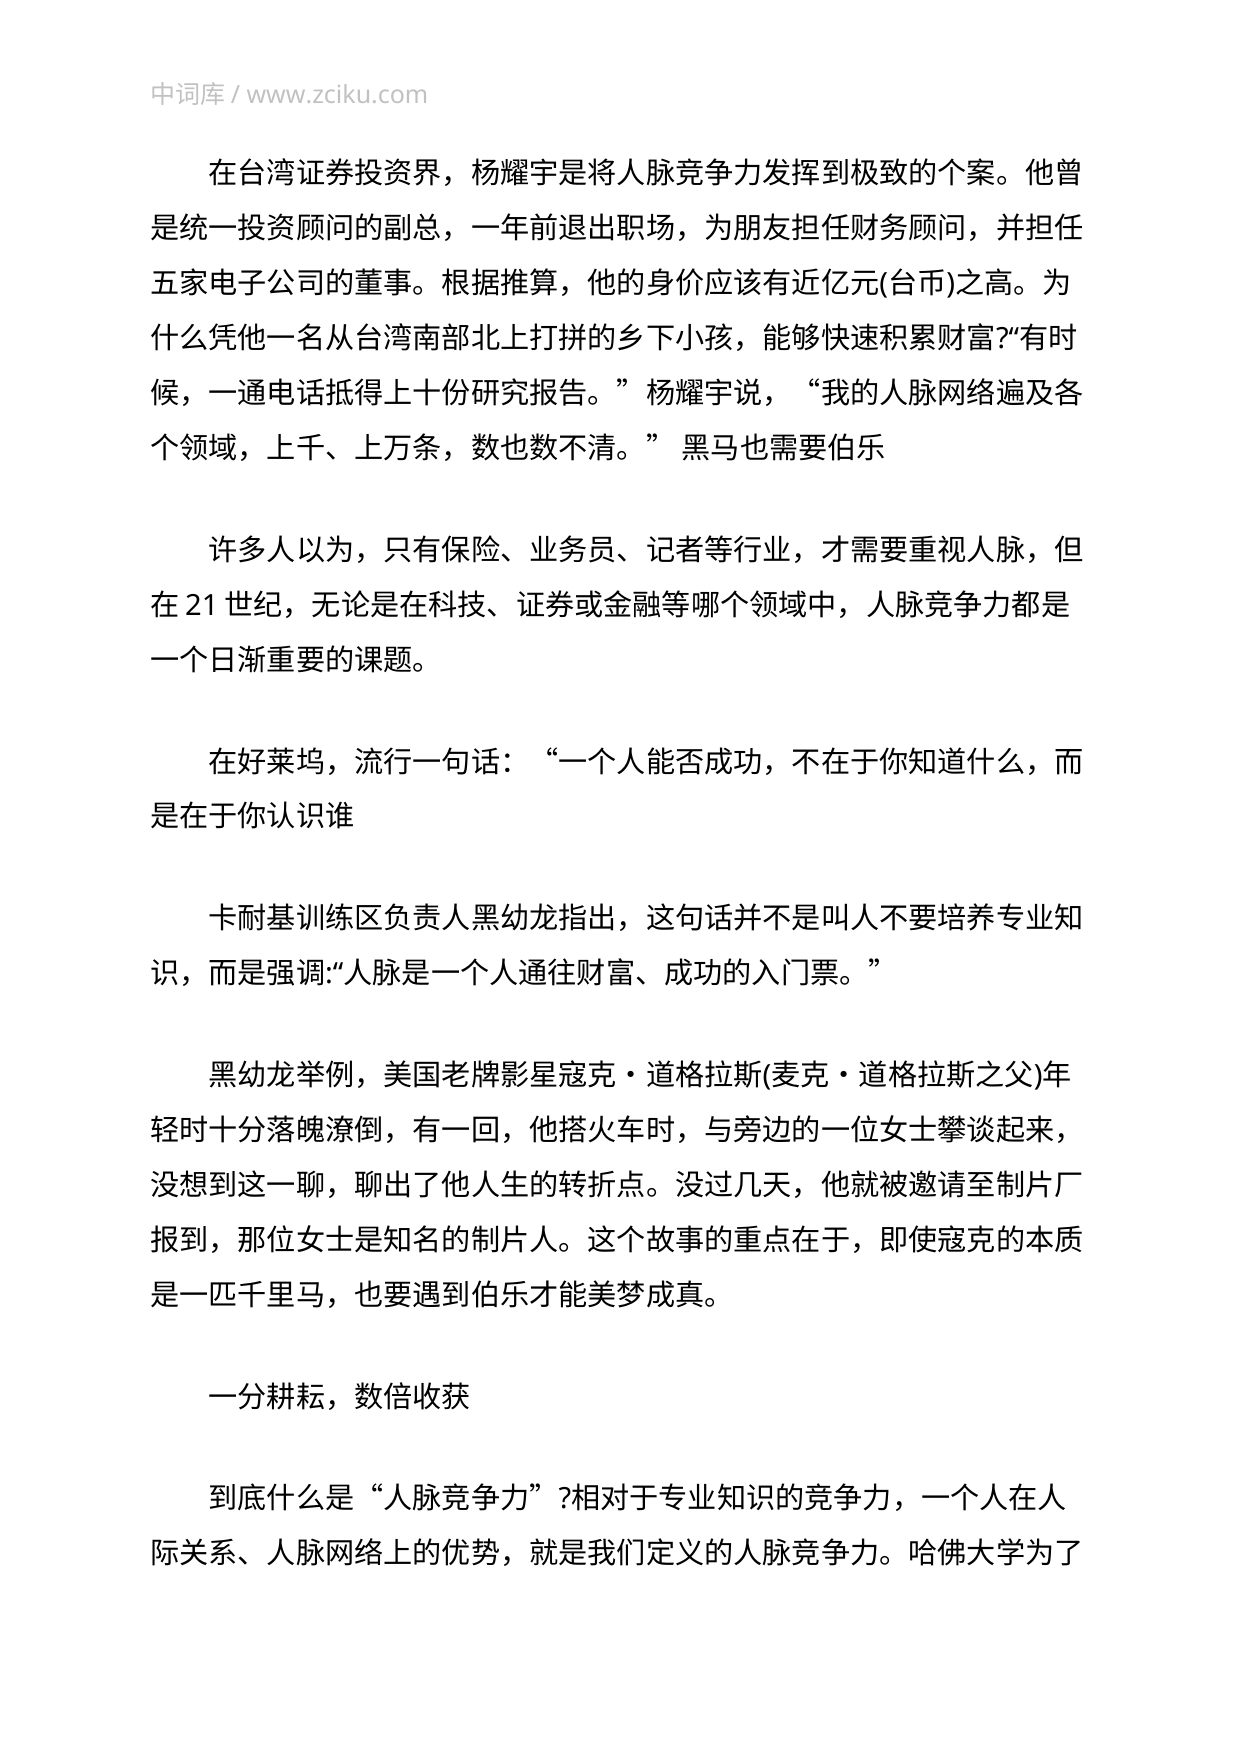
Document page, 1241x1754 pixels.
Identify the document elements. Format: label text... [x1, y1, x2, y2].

text 卡耐基训练区负责人黑幼龙指出，这句话并不是叫人不要培养专业知识，而是强调:“人脉是一个人通往财富、成功的入门票。” [150, 895, 1090, 992]
text 在好莱坞，流行一句话：“一个人能否成功，不在于你知道什么，而是在于你认识谁 [150, 738, 1090, 835]
text 在台湾证券投资界，杨耀宇是将人脉竞争力发挥到极致的个案。他曾是统一投资顾问的副总，一年前退出职场，为朋友担任财务顾问，并担任五家电子公司的董事。根据推算，他的身价应该有近亿元(台币)之高。为什么凭他一名从台湾南部北上打拼的乡下小孩，能够快速积累财富?“有时候，一通电话抵得上十份研究报告。”杨耀宇说，“我的人脉网络遍及各个领域，上千、上万条，数也数不清。” 黑马也需要伯乐 [150, 150, 1090, 467]
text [150, 1475, 1090, 1572]
text 黑幼龙举例，美国老牌影星寇克•道格拉斯(麦克•道格拉斯之父)年轻时十分落魄潦倒，有一回，他搭火车时，与旁边的一位女士攀谈起来，没想到这一聊，聊出了他人生的转折点。没过几天，他就被邀请至制片厂报到，那位女士是知名的制片人。这个故事的重点在于，即使寇克的本质是一匹千里马，也要遇到伯乐才能美梦成真。 [150, 1052, 1090, 1314]
text 一分耕耘，数倍收获 [150, 1373, 1090, 1415]
text 许多人以为，只有保险、业务员、记者等行业，才需要重视人脉，但在21世纪，无论是在科技、证券或金融等哪个领域中，人脉竞争力都是一个日渐重要的课题。 [150, 526, 1090, 679]
